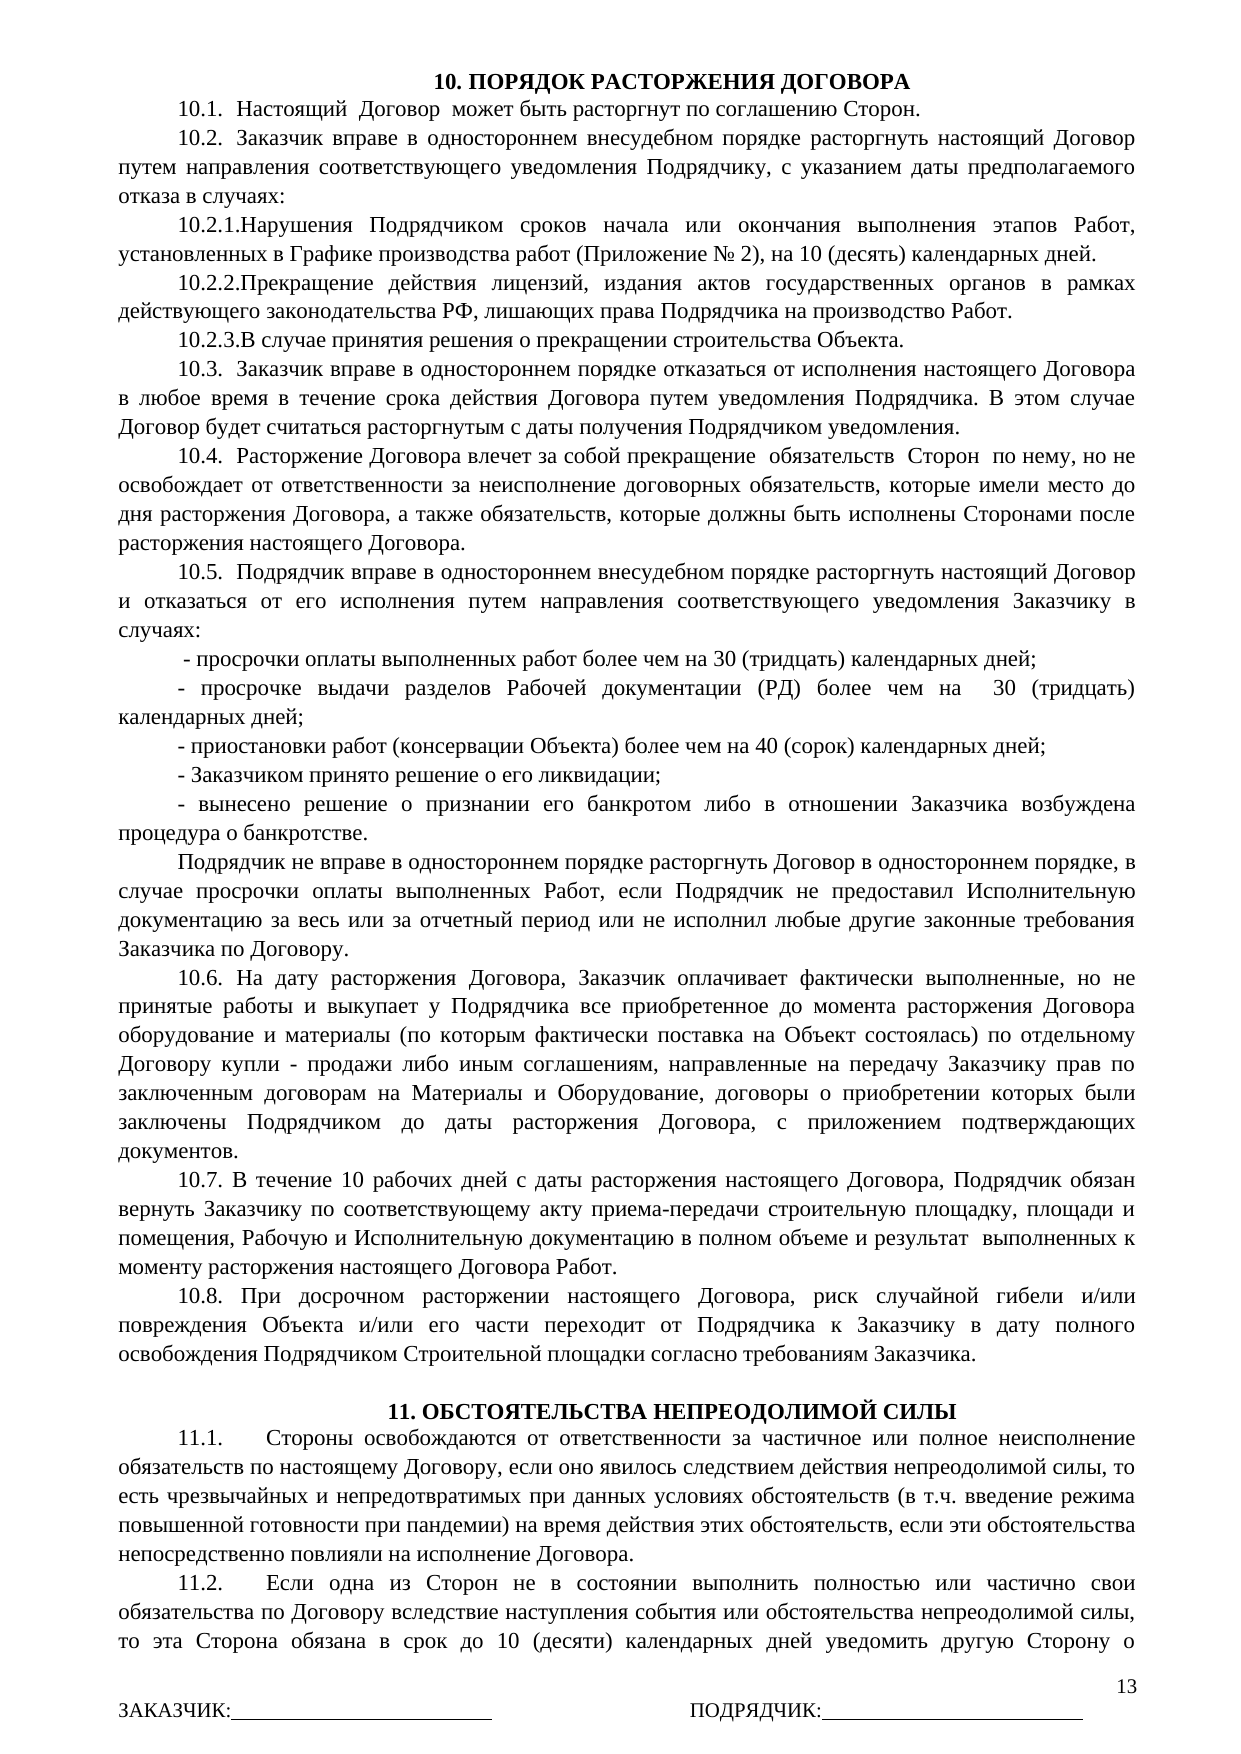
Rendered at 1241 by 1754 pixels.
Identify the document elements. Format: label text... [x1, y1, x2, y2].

text - просрочки оплаты выполненных работ более чем на 30 (тридцать) календарных дней; [118, 645, 1137, 671]
text 10.2.1.Нарушения Подрядчиком сроков начала или окончания выполнения этапов Работ, установленных в Графике производства работ (Приложение № 2), на 10 (десять) календарных дней. [118, 211, 1137, 266]
text 10.7. В течение 10 рабочих дней с даты расторжения настоящего Договора, Подрядчик обязан вернуть Заказчику по соответствующему акту приема-передачи строительную площадку, площади и помещения, Рабочую и Исполнительную документацию в полном объеме и результат выполненных к моменту расторжения настоящего Договора Работ. [118, 1166, 1137, 1279]
text 10.1. Настоящий Договор может быть расторгнут по соглашению Сторон. [118, 95, 1137, 121]
text - приостановки работ (консервации Объекта) более чем на 40 (сорок) календарных дней; [118, 732, 1137, 758]
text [118, 1569, 1137, 1653]
text 10.6. На дату расторжения Договора, Заказчик оплачивает фактически выполненные, но не принятые работы и выкупает у Подрядчика все приобретенное до момента расторжения Договора оборудование и материалы (по которым фактически поставка на Объект состоялась) по отдельному Договору купли - продажи либо иным соглашениям, направленные на передачу Заказчику прав по заключенным договорам на Материалы и Оборудование, договоры о приобретении которых были заключены Подрядчиком до даты расторжения Договора, с приложением подтверждающих документов. [118, 963, 1137, 1164]
text 10.3. Заказчик вправе в одностороннем порядке отказаться от исполнения настоящего Договора в любое время в течение срока действия Договора путем уведомления Подрядчика. В этом случае Договор будет считаться расторгнутым с даты получения Подрядчиком уведомления. [118, 355, 1137, 440]
text 10.2.3.В случае принятия решения о прекращении строительства Объекта. [118, 326, 1137, 353]
text 10.2. Заказчик вправе в одностороннем внесудебном порядке расторгнуть настоящий Договор путем направления соответствующего уведомления Подрядчику, с указанием даты предполагаемого отказа в случаях: [118, 124, 1137, 208]
text - вынесено решение о признании его банкротом либо в отношении Заказчика возбуждена процедура о банкротстве. [118, 790, 1137, 845]
list ПОРЯДОК РАСТОРЖЕНИЯ ДОГОВОРА [148, 68, 1137, 95]
text 10.5. Подрядчик вправе в одностороннем внесудебном порядке расторгнуть настоящий Договор и отказаться от его исполнения путем направления соответствующего уведомления Заказчику в случаях: [118, 558, 1137, 642]
text - Заказчиком принято решение о его ликвидации; [118, 761, 1137, 787]
text 10.2.2.Прекращение действия лицензий, издания актов государственных органов в рамках действующего законодательства РФ, лишающих права Подрядчика на производство Работ. [118, 268, 1137, 324]
text 11.1. Стороны освобождаются от ответственности за частичное или полное неисполнение обязательств по настоящему Договору, если оно явилось следствием действия непреодолимой силы, то есть чрезвычайных и непредотвратимых при данных условиях обстоятельств (в т.ч. введение режима повышенной готовности при пандемии) на время действия этих обстоятельств, если эти обстоятельства непосредственно повлияли на исполнение Договора. [118, 1424, 1137, 1566]
text - просрочке выдачи разделов Рабочей документации (РД) более чем на 30 (тридцать) календарных дней; [118, 674, 1137, 729]
text 10.4. Расторжение Договора влечет за собой прекращение обязательств Сторон по нему, но не освобождает от ответственности за неисполнение договорных обязательств, которые имели место до дня расторжения Договора, а также обязательств, которые должны быть исполнены Сторонами после расторжения настоящего Договора. [118, 442, 1137, 556]
text 10.8. При досрочном расторжении настоящего Договора, риск случайной гибели и/или повреждения Объекта и/или его части переходит от Подрядчика к Заказчику в дату полного освобождения Подрядчиком Строительной площадки согласно требованиям Заказчика. [118, 1282, 1137, 1366]
text Подрядчик не вправе в одностороннем порядке расторгнуть Договор в одностороннем порядке, в случае просрочки оплаты выполненных Работ, если Подрядчик не предоставил Исполнительную документацию за весь или за отчетный период или не исполнил любые другие законные требования Заказчика по Договору. [118, 848, 1137, 961]
text 11. ОБСТОЯТЕЛЬСТВА НЕПРЕОДОЛИМОЙ СИЛЫ [148, 1398, 1137, 1424]
